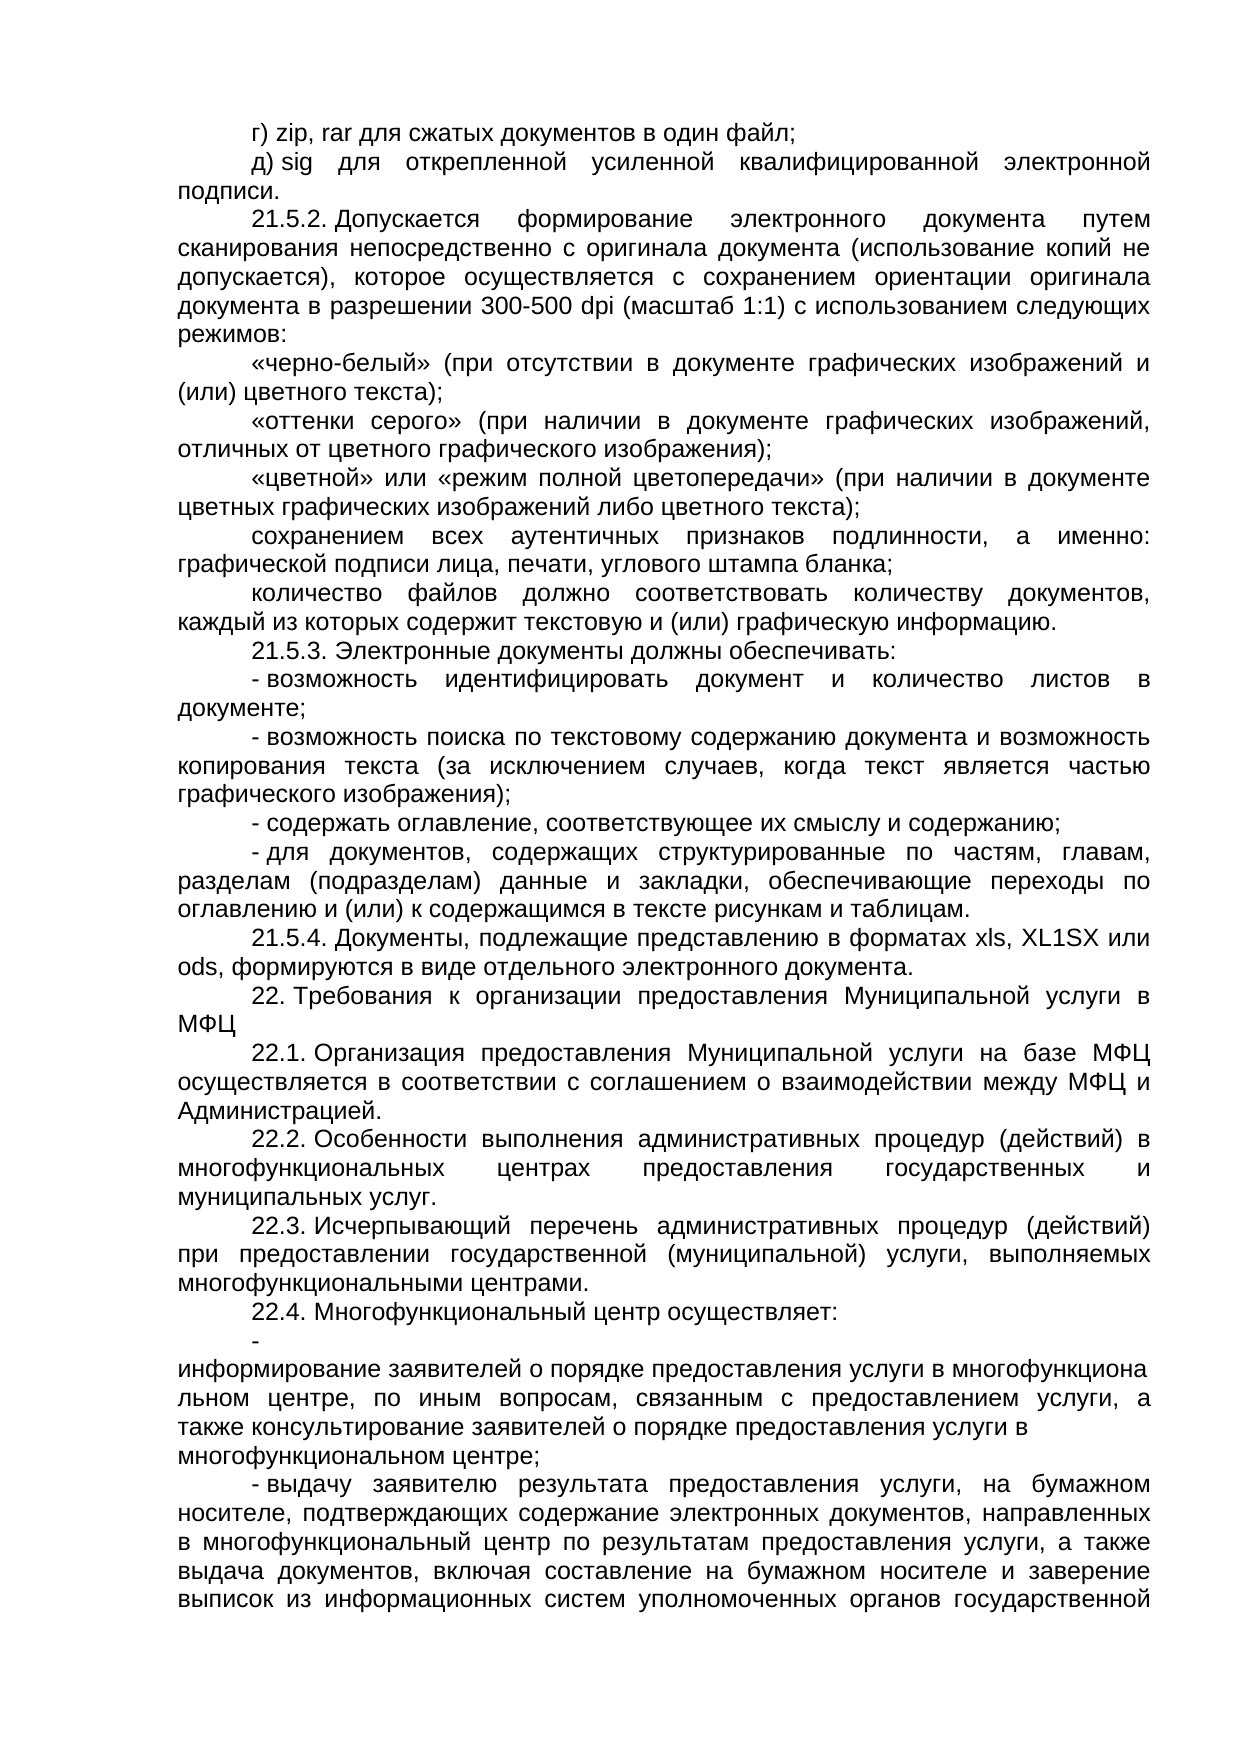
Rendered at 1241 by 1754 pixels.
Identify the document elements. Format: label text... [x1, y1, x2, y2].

text «цветной» или «режим полной цветопередачи» (при наличии в документе цветных графических изображений либо цветного текста); [177, 463, 1152, 521]
text 21.5.4. Документы, подлежащие представлению в форматах xls, XL1SX или ods, формируются в виде отдельного электронного документа. [177, 923, 1152, 981]
text - возможность поиска по текстовому содержанию документа и возможность копирования текста (за исключением случаев, когда текст является частью графического изображения); [177, 722, 1152, 808]
text д) sig для открепленной усиленной квалифицированной электронной подписи. [177, 147, 1152, 204]
text «черно-белый» (при отсутствии в документе графических изображений и (или) цветного текста); [177, 348, 1152, 406]
text 22.4. Многофункциональный центр осуществляет: [177, 1297, 1152, 1326]
text 22.1. Организация предоставления Муниципальной услуги на базе МФЦ осуществляется в соответствии с соглашением о взаимодействии между МФЦ и Администрацией. [177, 1038, 1152, 1124]
text - возможность идентифицировать документ и количество листов в документе; [177, 664, 1152, 722]
text «оттенки серого» (при наличии в документе графических изображений, отличных от цветного графического изображения); [177, 406, 1152, 463]
text количество файлов должно соответствовать количеству документов, каждый из которых содержит текстовую и (или) графическую информацию. [177, 578, 1152, 636]
text - для документов, содержащих структурированные по частям, главам, разделам (подразделам) данные и закладки, обеспечивающие переходы по оглавлению и (или) к содержащимся в тексте рисункам и таблицам. [177, 837, 1152, 923]
text г) zip, rar для сжатых документов в один файл; [177, 118, 1152, 147]
text 22.2. Особенности выполнения административных процедур (действий) в многофункциональных центрах предоставления государственных и муниципальных услуг. [177, 1124, 1152, 1211]
text 22.3. Исчерпывающий перечень административных процедур (действий) при предоставлении государственной (муниципальной) услуги, выполняемых многофункциональными центрами. [177, 1211, 1152, 1297]
text 21.5.3. Электронные документы должны обеспечивать: [177, 636, 1152, 664]
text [177, 1469, 1152, 1613]
text 21.5.2. Допускается формирование электронного документа путем сканирования непосредственно с оригинала документа (использование копий не допускается), которое осуществляется с сохранением ориентации оригинала документа в разрешении 300-500 dpi (масштаб 1:1) с использованием следующих режимов: [177, 204, 1152, 348]
text - информирование заявителей о порядке предоставления услуги в многофункциональном центре, по иным вопросам, связанным с предоставлением услуги, а также консультирование заявителей о порядке предоставления услуги в многофункциональном центре; [177, 1326, 1152, 1469]
text 22. Требования к организации предоставления Муниципальной услуги в МФЦ [177, 981, 1152, 1038]
text сохранением всех аутентичных признаков подлинности, а именно: графической подписи лица, печати, углового штампа бланка; [177, 521, 1152, 578]
text - содержать оглавление, соответствующее их смыслу и содержанию; [177, 808, 1152, 837]
